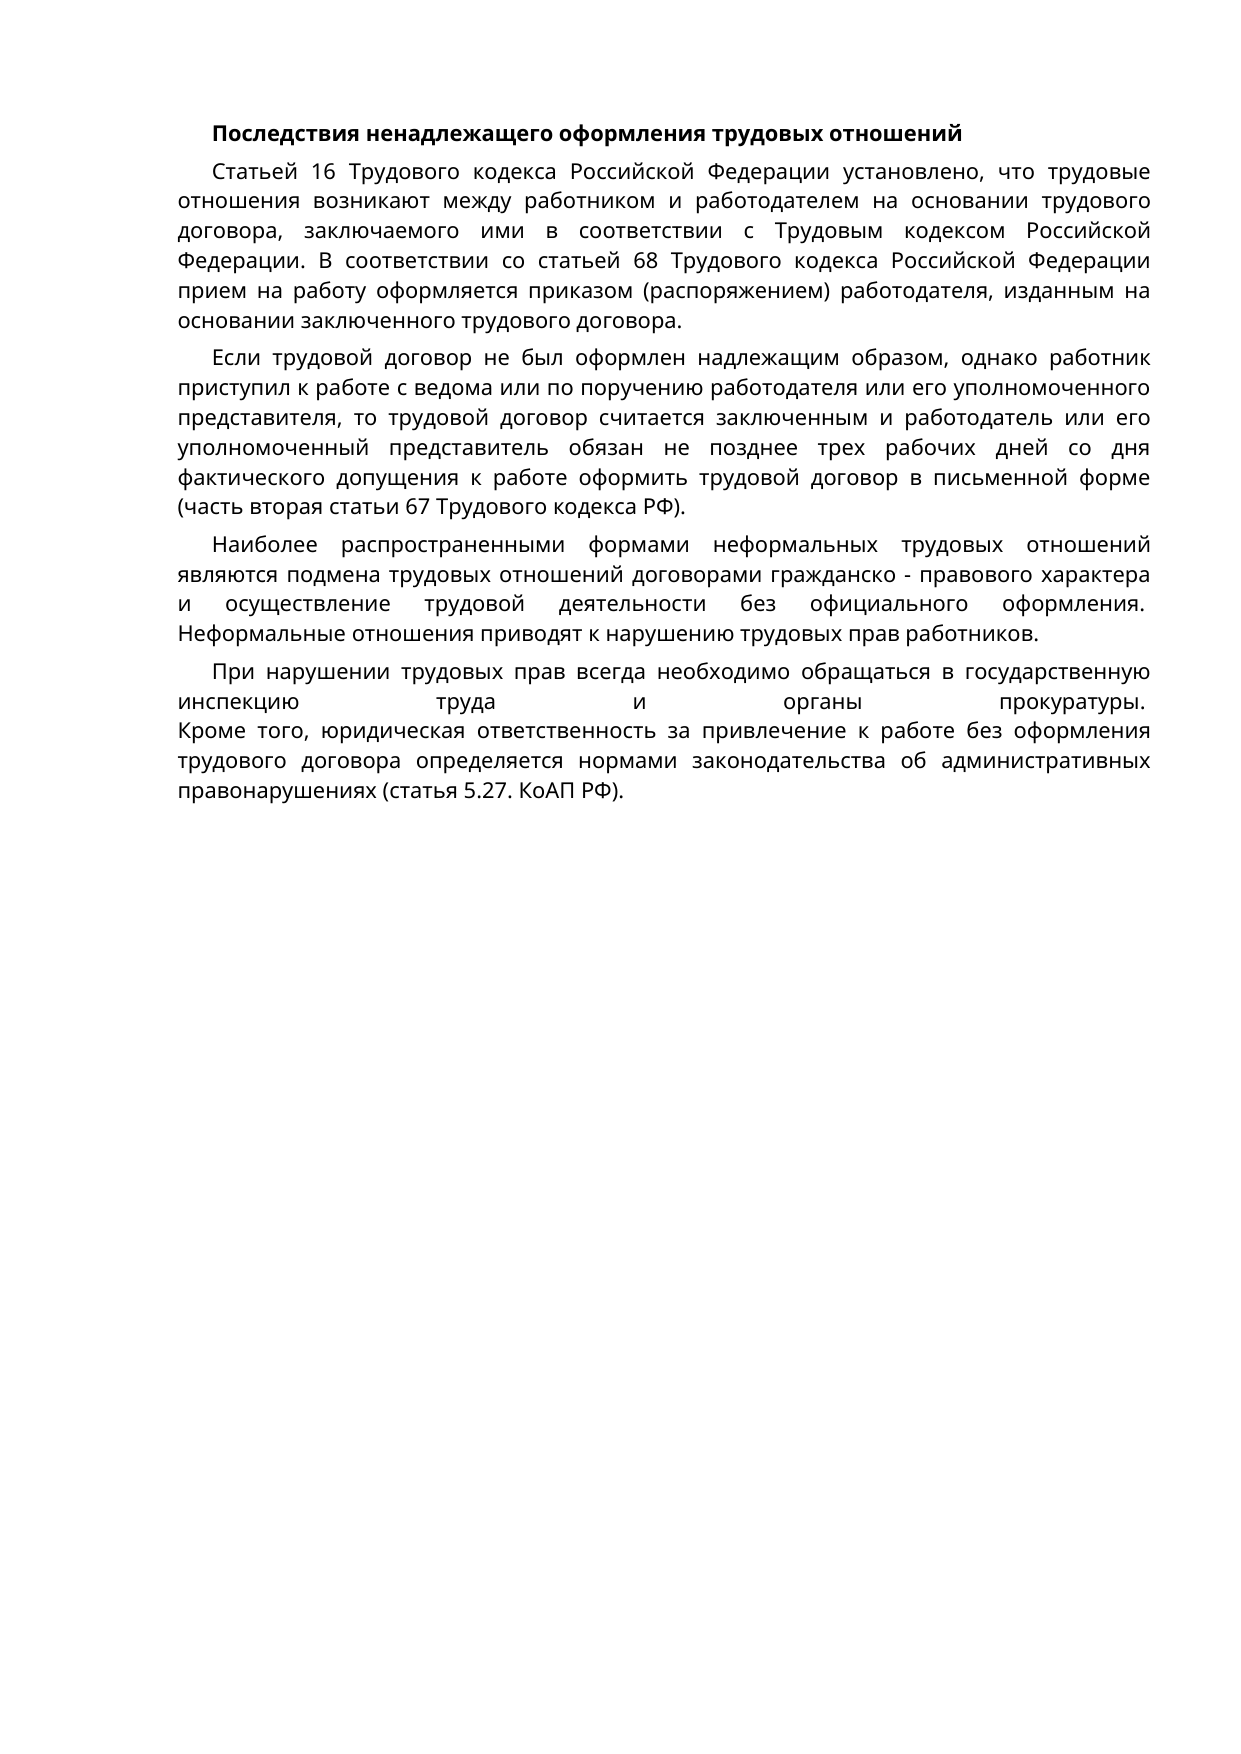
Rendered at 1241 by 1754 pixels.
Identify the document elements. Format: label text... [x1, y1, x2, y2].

text При нарушении трудовых прав всегда необходимо обращаться в государственную инспекцию труда и органы прокуратуры. Кроме того, юридическая ответственность за привлечение к работе без оформления трудового договора определяется нормами законодательства об административных правонарушениях (статья 5.27. КоАП РФ). [177, 656, 1152, 805]
text Последствия ненадлежащего оформления трудовых отношений [177, 118, 1152, 148]
text Статьей 16 Трудового кодекса Российской Федерации установлено, что трудовые отношения возникают между работником и работодателем на основании трудового договора, заключаемого ими в соответствии с Трудовым кодексом Российской Федерации. В соответствии со статьей 68 Трудового кодекса Российской Федерации прием на работу оформляется приказом (распоряжением) работодателя, изданным на основании заключенного трудового договора. [177, 156, 1152, 334]
text Если трудовой договор не был оформлен надлежащим образом, однако работник приступил к работе с ведома или по поручению работодателя или его уполномоченного представителя, то трудовой договор считается заключенным и работодатель или его уполномоченный представитель обязан не позднее трех рабочих дней со дня фактического допущения к работе оформить трудовой договор в письменной форме (часть вторая статьи 67 Трудового кодекса РФ). [177, 342, 1152, 521]
text Наиболее распространенными формами неформальных трудовых отношений являются подмена трудовых отношений договорами гражданско - правового характера и осуществление трудовой деятельности без официального оформления. Неформальные отношения приводят к нарушению трудовых прав работников. [177, 529, 1152, 648]
